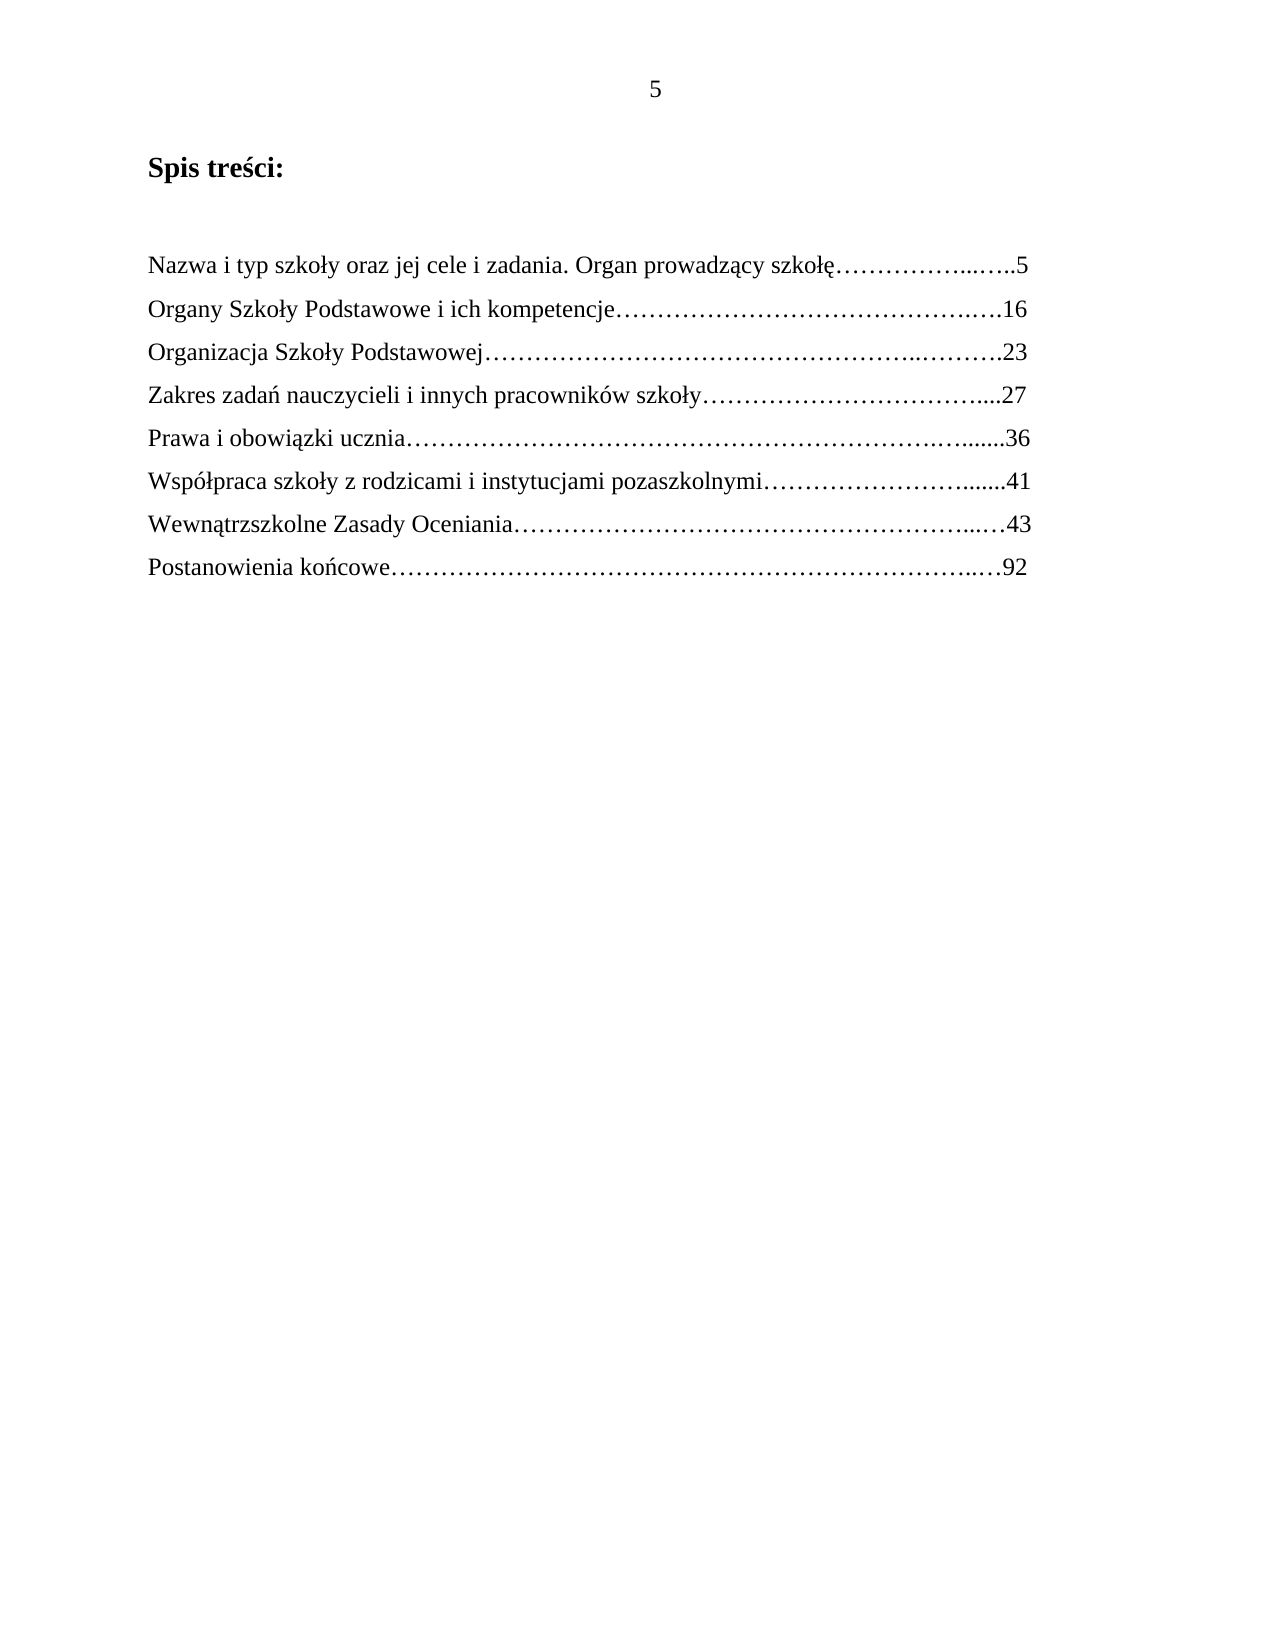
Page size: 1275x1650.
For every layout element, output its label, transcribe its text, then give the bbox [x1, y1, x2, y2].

text Organizacja Szkoły Podstawowej……………………………………………..……….23 [148, 337, 1033, 366]
text Nazwa i typ szkoły oraz jej cele i zadania. Organ prowadzący szkołę……………...…..5 [148, 251, 1033, 279]
text Spis treści: [148, 150, 1163, 183]
text Zakres zadań nauczycieli i innych pracowników szkoły……………………………....27 [148, 380, 1033, 409]
text Organy Szkoły Podstawowe i ich kompetencje…………………………………….….16 [148, 294, 1033, 322]
text Wewnątrzszkolne Zasady Oceniania………………………………………………...…43 [148, 509, 1033, 538]
text Postanowienia końcowe……………………………………………………………..…92 [148, 552, 1033, 581]
text Współpraca szkoły z rodzicami i instytucjami pozaszkolnymi…………………….......41 [148, 466, 1033, 495]
text Prawa i obowiązki ucznia……………………………………………………….….......36 [148, 423, 1033, 452]
